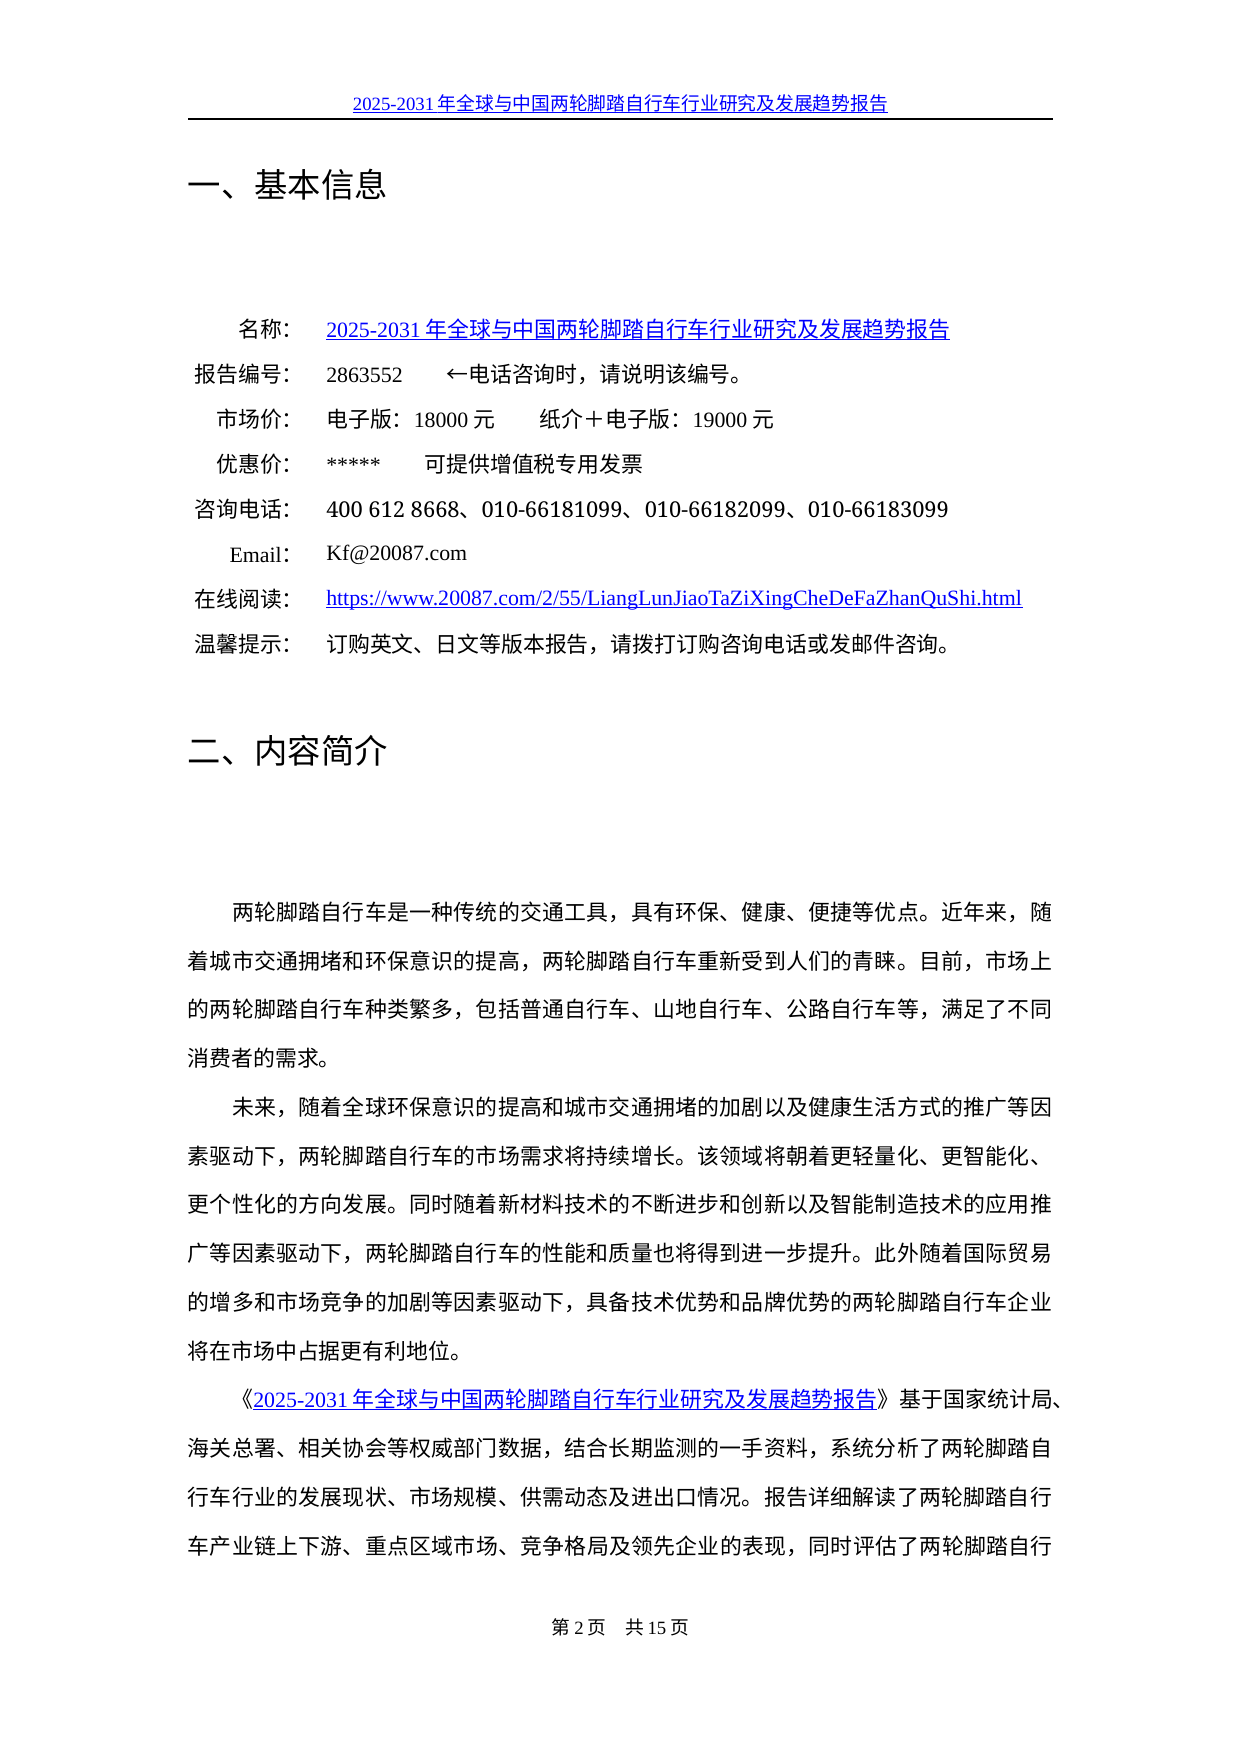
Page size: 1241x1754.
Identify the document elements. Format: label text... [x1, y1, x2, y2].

table_header 2025-2031年全球与中国两轮脚踏自行车行业研究及发展趋势报告 [315, 312, 1073, 357]
title 一、基本信息 [187, 150, 1053, 215]
table_cell 2863552 ←电话咨询时，请说明该编号。 [315, 357, 1073, 402]
table_cell 报告编号： [167, 357, 315, 402]
table_cell Email： [167, 537, 315, 582]
table_header 名称： [167, 312, 315, 357]
table_cell 电子版：18000 元 纸介＋电子版：19000 元 [315, 402, 1073, 447]
table_cell ***** 可提供增值税专用发票 [315, 447, 1073, 492]
table_cell 市场价： [167, 402, 315, 447]
table_cell 订购英文、日文等版本报告，请拨打订购咨询电话或发邮件咨询。 [315, 627, 1073, 672]
table_cell 温馨提示： [167, 627, 315, 672]
table_cell [315, 582, 1073, 627]
title 二、内容简介 [187, 717, 1053, 782]
table_cell Kf@20087.com [315, 537, 1073, 582]
table_cell 优惠价： [167, 447, 315, 492]
table_cell 400 612 8668、010-66181099、010-66182099、010-66183099 [315, 492, 1073, 537]
table_cell 在线阅读： [167, 582, 315, 627]
table_cell 咨询电话： [167, 492, 315, 537]
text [187, 894, 1053, 1561]
